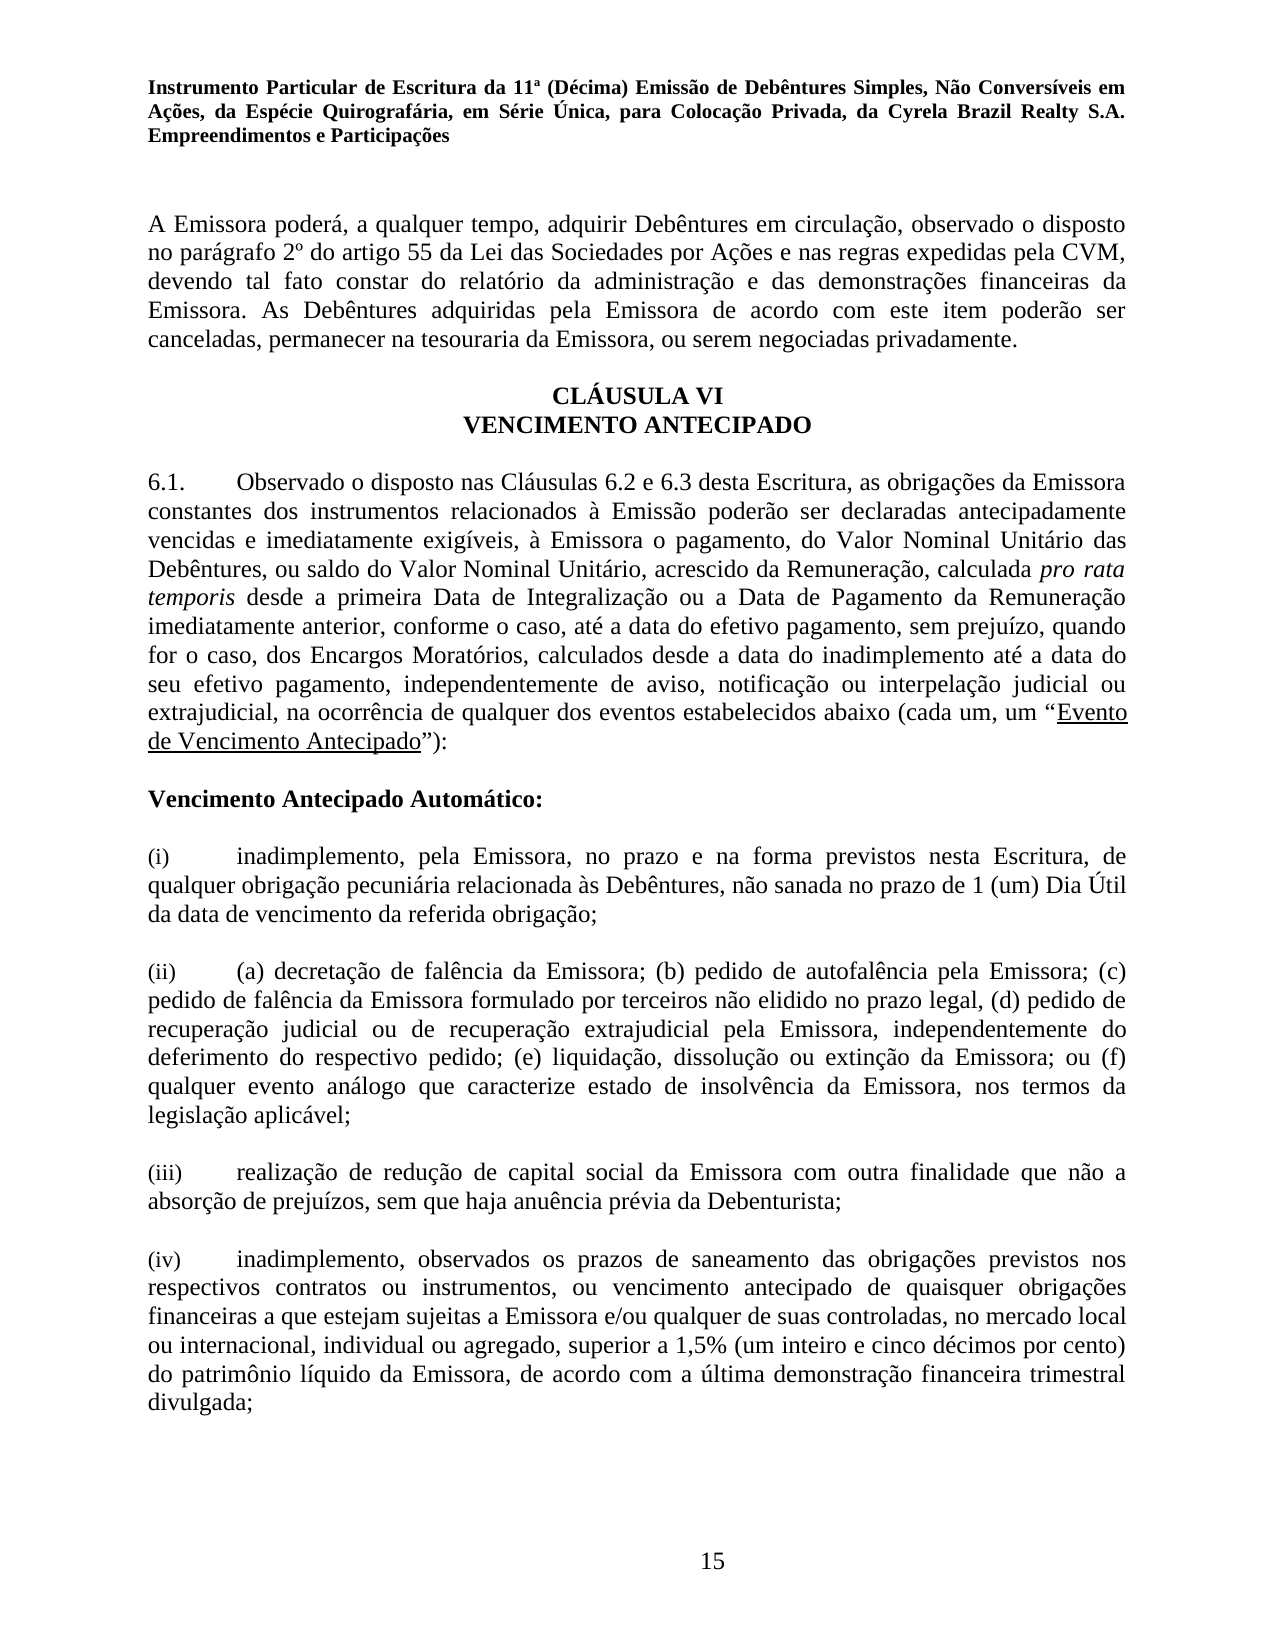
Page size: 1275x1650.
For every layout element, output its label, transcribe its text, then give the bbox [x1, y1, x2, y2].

list (a) decretação de falência da Emissora; (b) pedido de autofalência pela Emissora; (c) pedido de falência da Emissora formulado por terceiros não elidido no prazo legal, (d) pedido de recuperação judicial ou de recuperação extrajudicial pela Emissora, independentemente do deferimento do respectivo pedido; (e) liquidação, dissolução ou extinção da Emissora; ou (f) qualquer evento análogo que caracterize estado de insolvência da Emissora, nos termos da legislação aplicável; [148, 956, 1127, 1129]
subtitle CLÁUSULA VI [148, 381, 1127, 410]
list realização de redução de capital social da Emissora com outra finalidade que não a absorção de prejuízos, sem que haja anuência prévia da Debenturista; [148, 1157, 1127, 1215]
text A Emissora poderá, a qualquer tempo, adquirir Debêntures em circulação, observado o disposto no parágrafo 2º do artigo 55 da Lei das Sociedades por Ações e nas regras expedidas pela CVM, devendo tal fato constar do relatório da administração e das demonstrações financeiras da Emissora. As Debêntures adquiridas pela Emissora de acordo com este item poderão ser canceladas, permanecer na tesouraria da Emissora, ou serem negociadas privadamente. [148, 209, 1127, 352]
list inadimplemento, pela Emissora, no prazo e na forma previstos nesta Escritura, de qualquer obrigação pecuniária relacionada às Debêntures, não sanada no prazo de 1 (um) Dia Útil da data de vencimento da referida obrigação; [148, 841, 1127, 927]
subtitle VENCIMENTO ANTECIPADO [148, 410, 1127, 439]
list inadimplemento, observados os prazos de saneamento das obrigações previstos nos respectivos contratos ou instrumentos, ou vencimento antecipado de quaisquer obrigações financeiras a que estejam sujeitas a Emissora e/ou qualquer de suas controladas, no mercado local ou internacional, individual ou agregado, superior a 1,5% (um inteiro e cinco décimos por cento) do patrimônio líquido da Emissora, de acordo com a última demonstração financeira trimestral divulgada; [148, 1244, 1127, 1416]
text Vencimento Antecipado Automático: [148, 784, 1127, 812]
text 6.1. Observado o disposto nas Cláusulas 6.2 e 6.3 desta Escritura, as obrigações da Emissora constantes dos instrumentos relacionados à Emissão poderão ser declaradas antecipadamente vencidas e imediatamente exigíveis, à Emissora o pagamento, do Valor Nominal Unitário das Debêntures, ou saldo do Valor Nominal Unitário, acrescido da Remuneração, calculada pro rata temporis desde a primeira Data de Integralização ou a Data de Pagamento da Remuneração imediatamente anterior, conforme o caso, até a data do efetivo pagamento, sem prejuízo, quando for o caso, dos Encargos Moratórios, calculados desde a data do inadimplemento até a data do seu efetivo pagamento, independentemente de aviso, notificação ou interpelação judicial ou extrajudicial, na ocorrência de qualquer dos eventos estabelecidos abaixo (cada um, um “Evento de Vencimento Antecipado”): [148, 467, 1127, 755]
